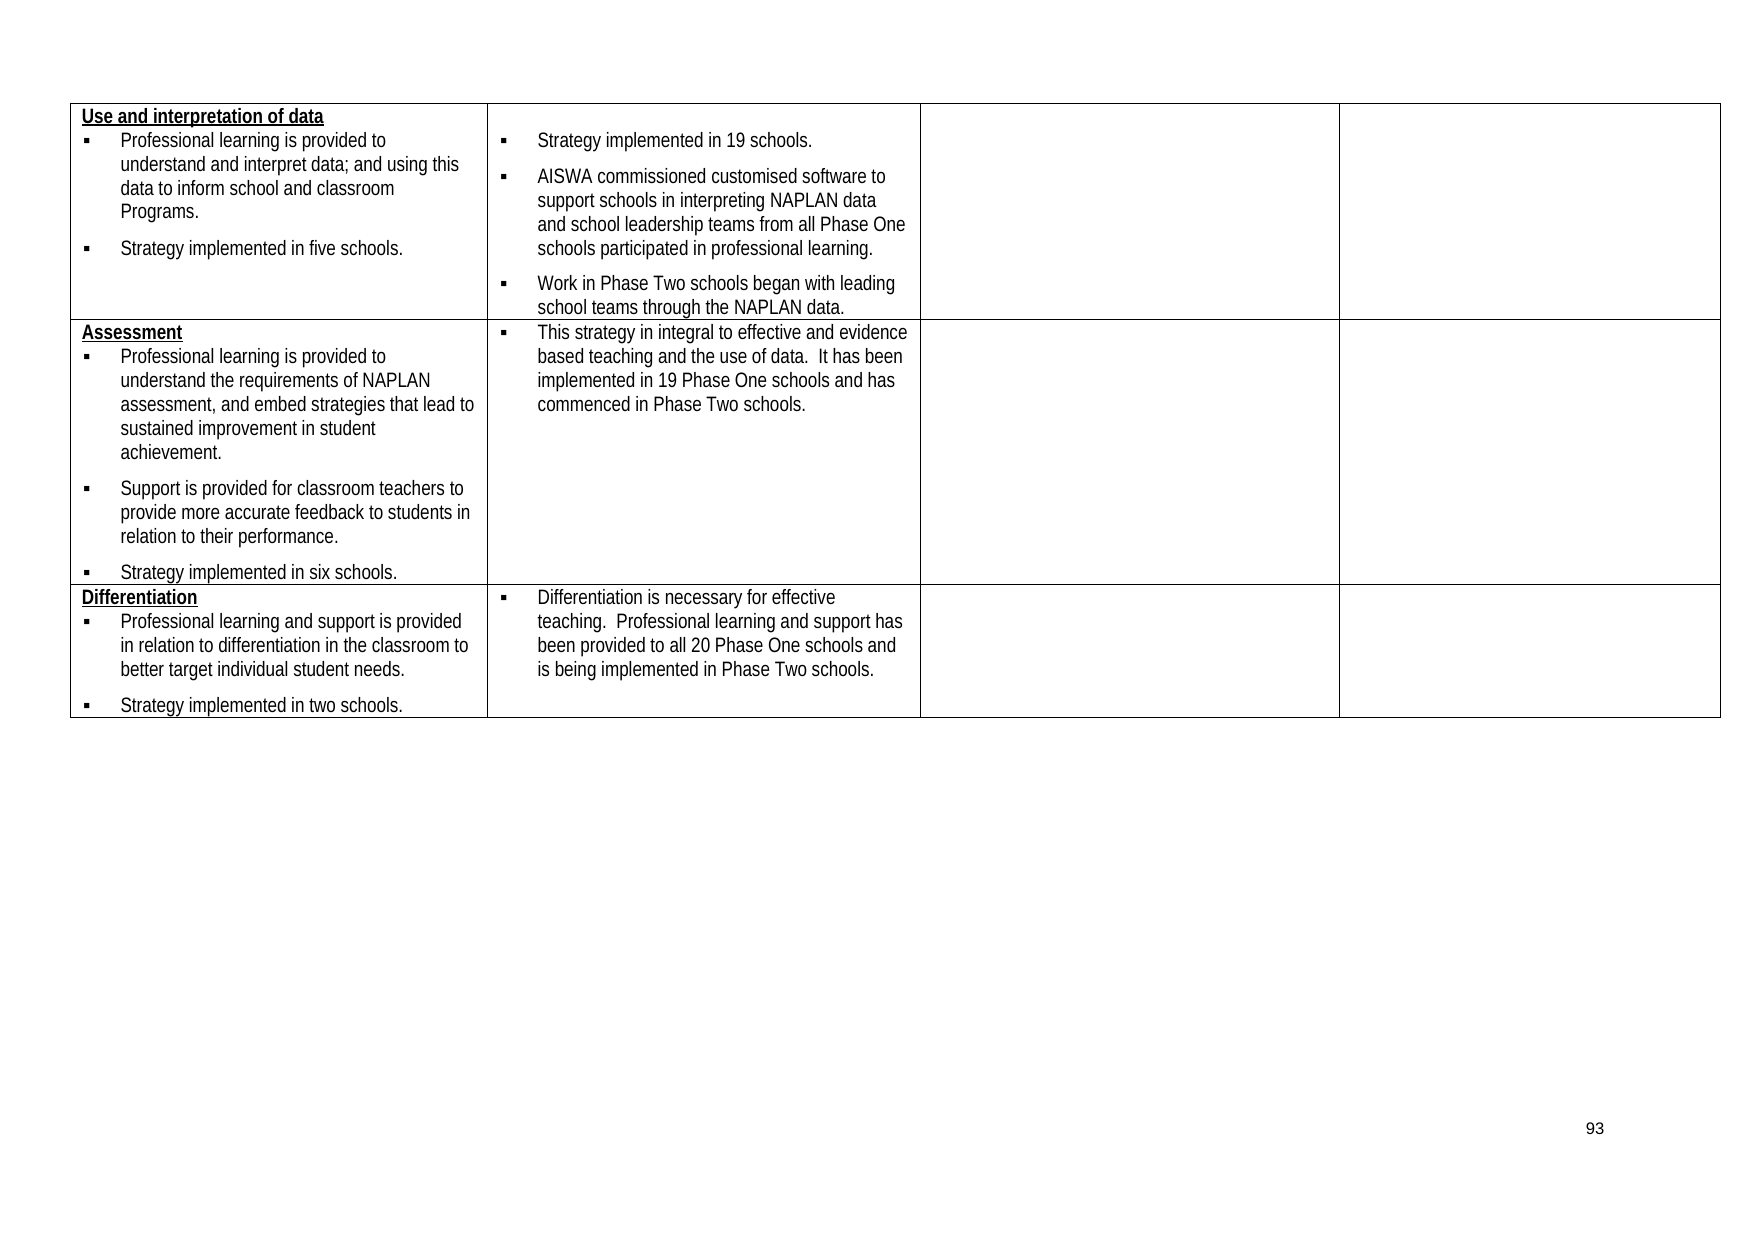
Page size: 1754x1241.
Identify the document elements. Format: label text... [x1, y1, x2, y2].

table_cell [921, 320, 1339, 584]
table_cell Differentiation is necessary for effective teaching. Professional learning and support has been provided to all 20 Phase One schools and is being implemented in Phase Two schools. [488, 585, 920, 717]
table_cell [1340, 104, 1720, 319]
table_cell [1340, 585, 1720, 717]
table_cell [921, 585, 1339, 717]
table_cell Differentiation Professional learning and support is provided in relation to differentiation in the classroom to better target individual student needs. Strategy implemented in two schools. [71, 585, 487, 717]
table_cell Strategy implemented in 19 schools. AISWA commissioned customised software to support schools in interpreting NAPLAN data and school leadership teams from all Phase One schools participated in professional learning. Work in Phase Two schools began with leading school teams through the NAPLAN data. [488, 104, 920, 319]
table_cell This strategy in integral to effective and evidence based teaching and the use of data. It has been implemented in 19 Phase One schools and has commenced in Phase Two schools. [488, 320, 920, 584]
table_cell [1340, 320, 1720, 584]
table_cell [921, 104, 1339, 319]
table_cell Assessment Professional learning is provided to understand the requirements of NAPLAN assessment, and embed strategies that lead to sustained improvement in student achievement. Support is provided for classroom teachers to provide more accurate feedback to students in relation to their performance. Strategy implemented in six schools. [71, 320, 487, 584]
table_cell Use and interpretation of data Professional learning is provided to understand and interpret data; and using this data to inform school and classroom Programs. Strategy implemented in five schools. [71, 104, 487, 319]
